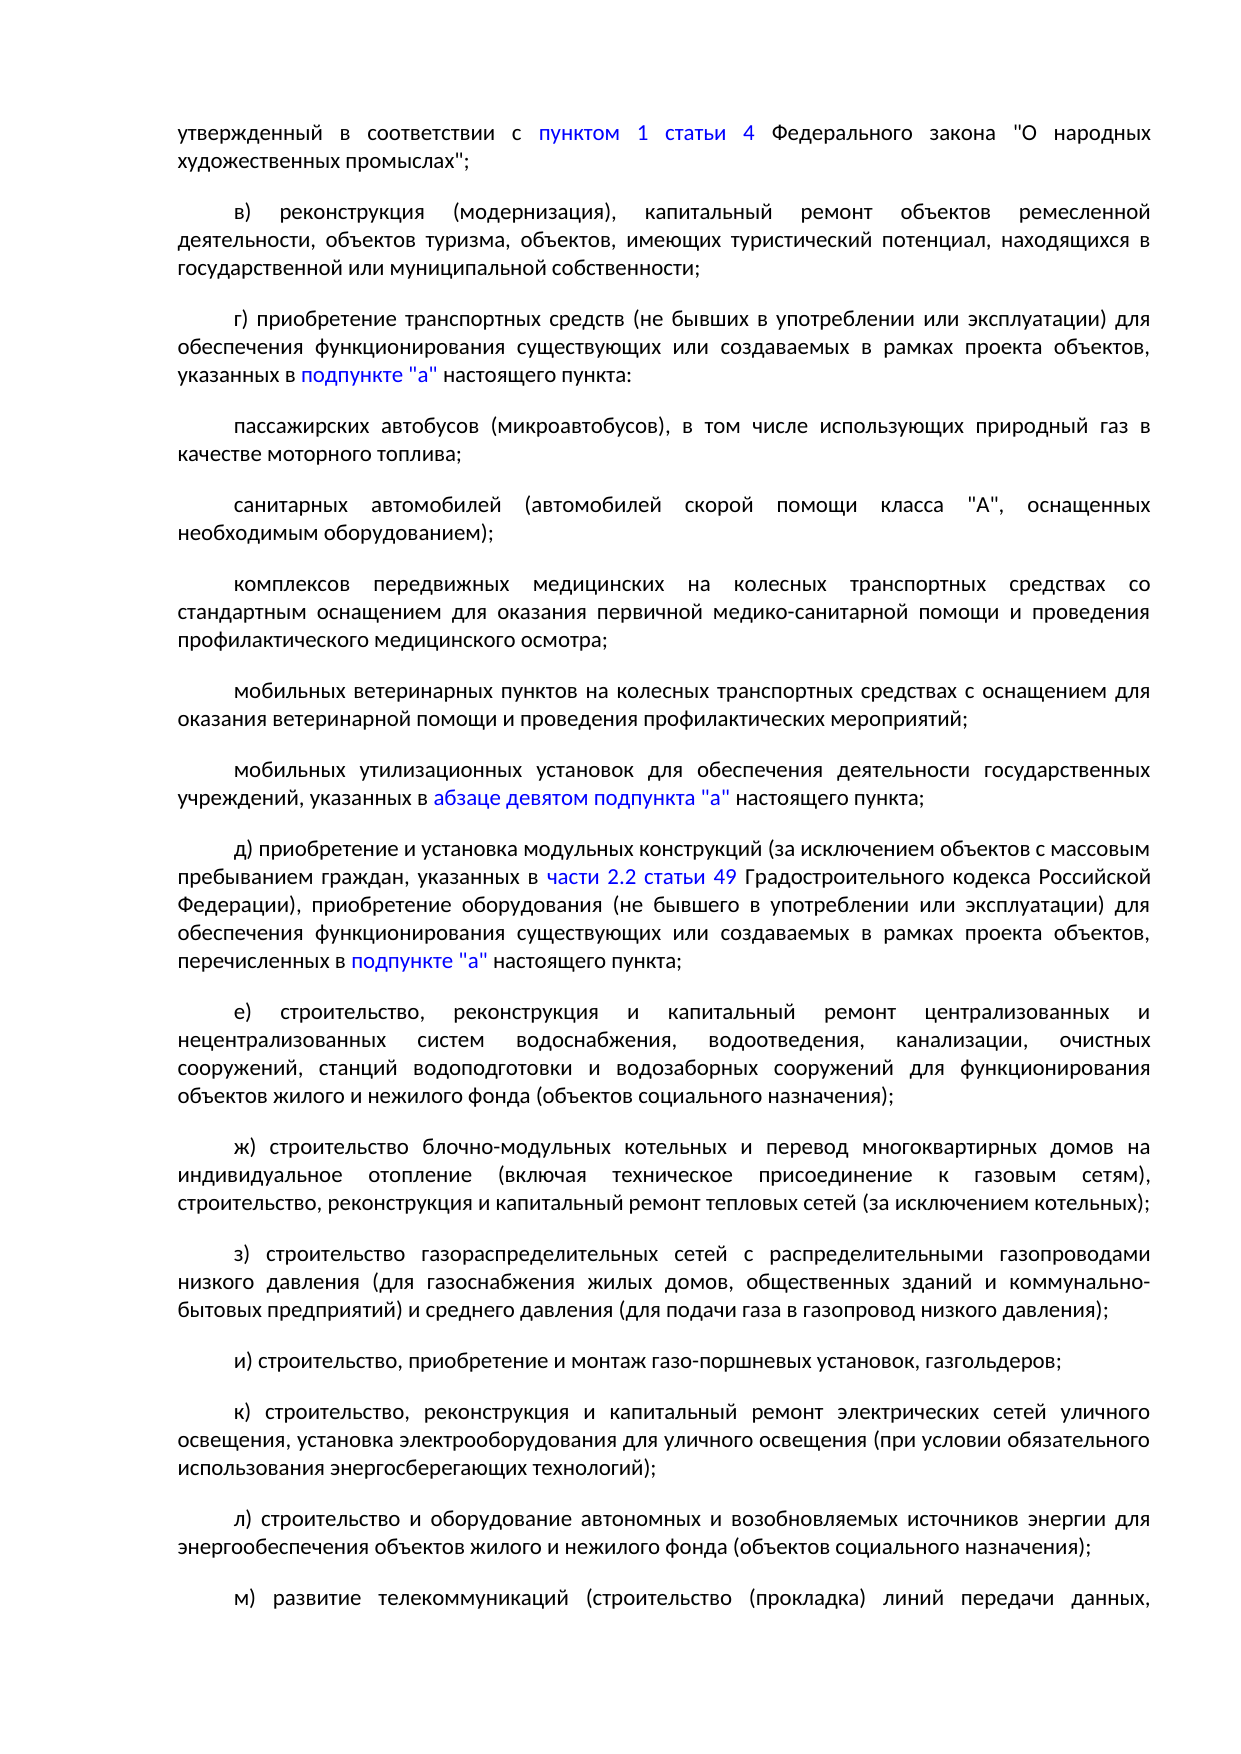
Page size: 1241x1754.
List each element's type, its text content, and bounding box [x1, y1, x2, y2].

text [177, 118, 1152, 174]
text в) реконструкция (модернизация), капитальный ремонт объектов ремесленной деятельности, объектов туризма, объектов, имеющих туристический потенциал, находящихся в государственной или муниципальной собственности; [177, 197, 1152, 281]
text санитарных автомобилей (автомобилей скорой помощи класса "А", оснащенных необходимым оборудованием); [177, 490, 1152, 546]
text ж) строительство блочно-модульных котельных и перевод многоквартирных домов на индивидуальное отопление (включая техническое присоединение к газовым сетям), строительство, реконструкция и капитальный ремонт тепловых сетей (за исключением котельных); [177, 1132, 1152, 1216]
text к) строительство, реконструкция и капитальный ремонт электрических сетей уличного освещения, установка электрооборудования для уличного освещения (при условии обязательного использования энергосберегающих технологий); [177, 1397, 1152, 1481]
text г) приобретение транспортных средств (не бывших в употреблении или эксплуатации) для обеспечения функционирования существующих или создаваемых в рамках проекта объектов, указанных в подпункте "а" настоящего пункта: [177, 304, 1152, 388]
text д) приобретение и установка модульных конструкций (за исключением объектов с массовым пребыванием граждан, указанных в части 2.2 статьи 49 Градостроительного кодекса Российской Федерации), приобретение оборудования (не бывшего в употреблении или эксплуатации) для обеспечения функционирования существующих или создаваемых в рамках проекта объектов, перечисленных в подпункте "а" настоящего пункта; [177, 834, 1152, 974]
text мобильных утилизационных установок для обеспечения деятельности государственных учреждений, указанных в абзаце девятом подпункта "а" настоящего пункта; [177, 755, 1152, 811]
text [177, 1583, 1152, 1611]
text пассажирских автобусов (микроавтобусов), в том числе использующих природный газ в качестве моторного топлива; [177, 411, 1152, 467]
text и) строительство, приобретение и монтаж газо-поршневых установок, газгольдеров; [177, 1346, 1152, 1374]
text л) строительство и оборудование автономных и возобновляемых источников энергии для энергообеспечения объектов жилого и нежилого фонда (объектов социального назначения); [177, 1504, 1152, 1560]
text е) строительство, реконструкция и капитальный ремонт централизованных и нецентрализованных систем водоснабжения, водоотведения, канализации, очистных сооружений, станций водоподготовки и водозаборных сооружений для функционирования объектов жилого и нежилого фонда (объектов социального назначения); [177, 997, 1152, 1109]
text мобильных ветеринарных пунктов на колесных транспортных средствах с оснащением для оказания ветеринарной помощи и проведения профилактических мероприятий; [177, 676, 1152, 732]
text з) строительство газораспределительных сетей с распределительными газопроводами низкого давления (для газоснабжения жилых домов, общественных зданий и коммунально-бытовых предприятий) и среднего давления (для подачи газа в газопровод низкого давления); [177, 1239, 1152, 1323]
text комплексов передвижных медицинских на колесных транспортных средствах со стандартным оснащением для оказания первичной медико-санитарной помощи и проведения профилактического медицинского осмотра; [177, 569, 1152, 653]
